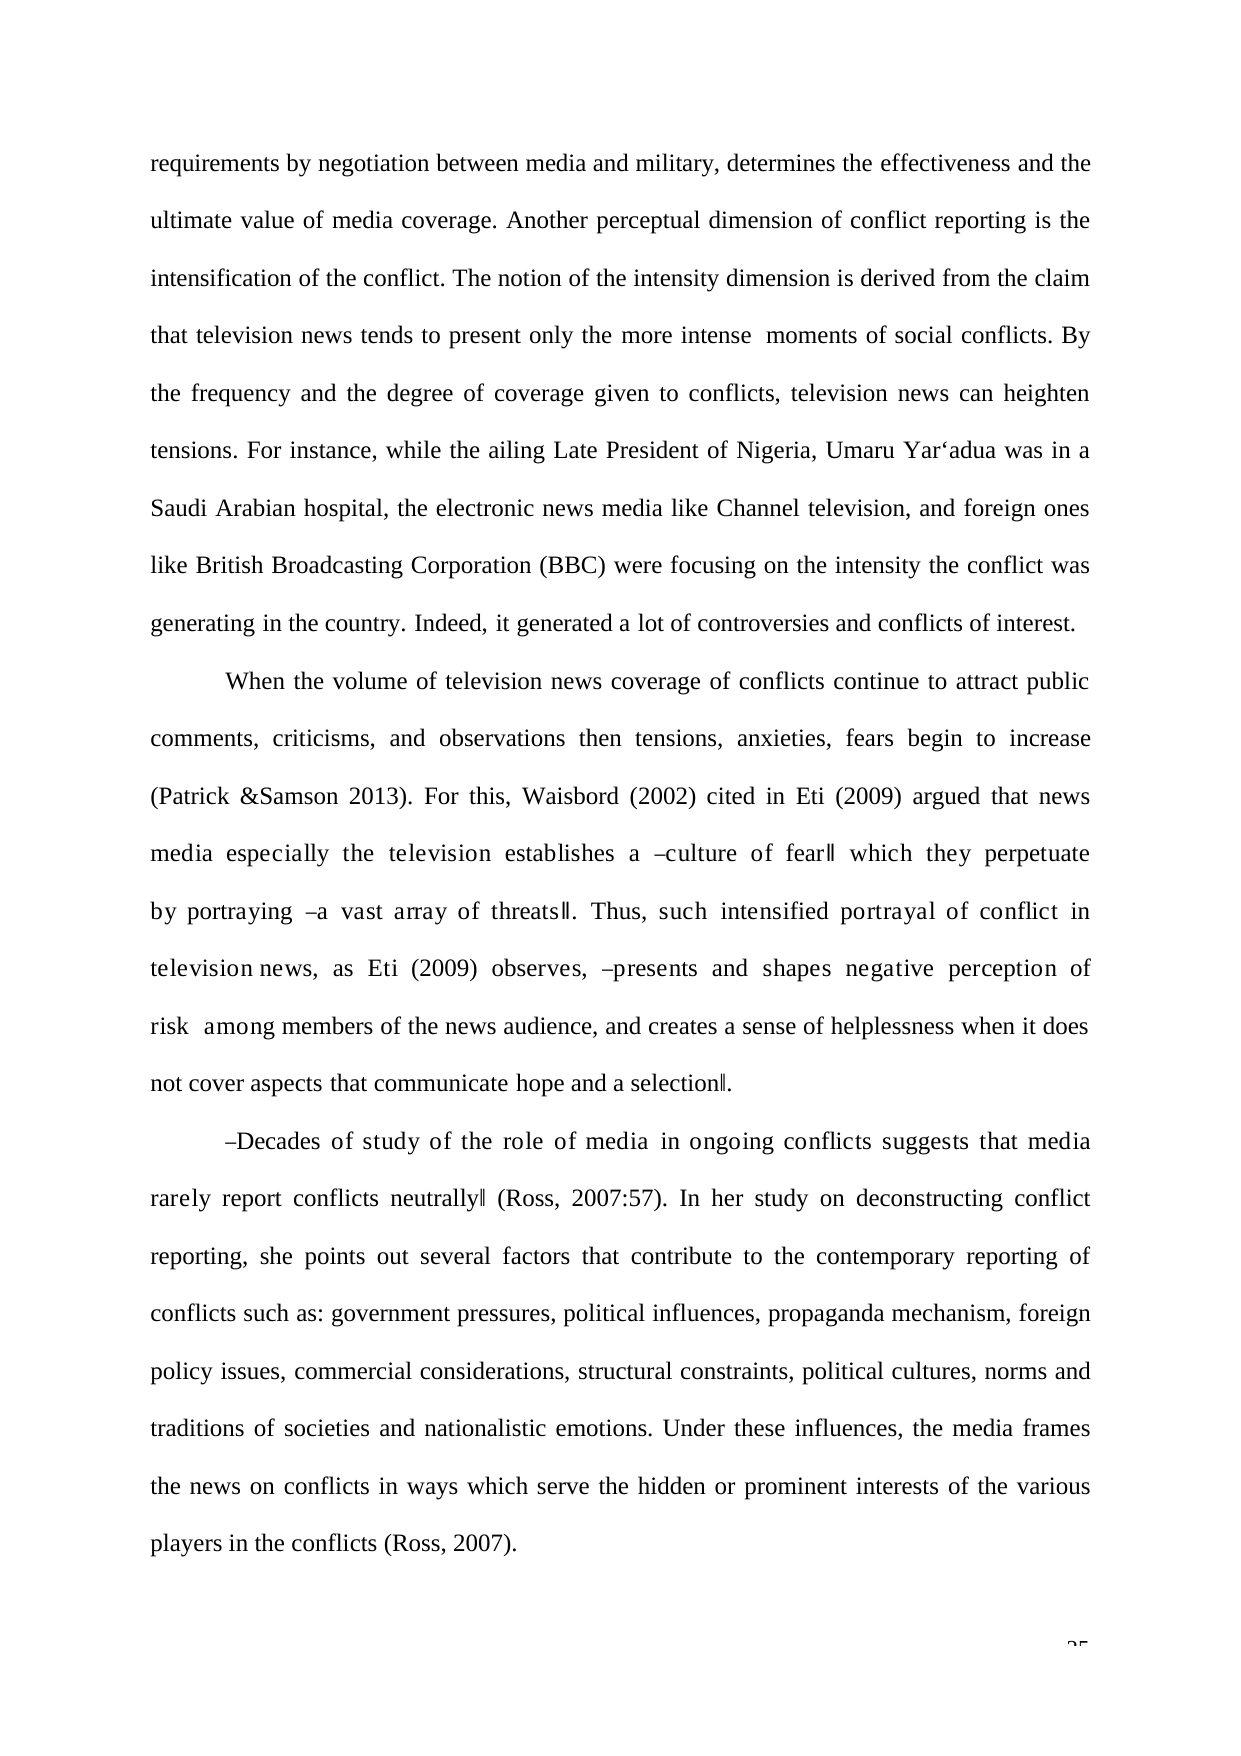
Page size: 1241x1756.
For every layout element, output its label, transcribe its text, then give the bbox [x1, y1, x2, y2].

text requirements by negotiation between media and military, determines the effectiveness and the ultimate value of media coverage. Another perceptual dimension of conflict reporting is the intensification of the conflict. The notion of the intensity dimension is derived from the claim that television news tends to present only the more intense moments of social conflicts. By the frequency and the degree of coverage given to conflicts, television news can heighten tensions. For instance, while the ailing Late President of Nigeria, Umaru Yar‘adua was in a Saudi Arabian hospital, the electronic news media like Channel television, and foreign ones like British Broadcasting Corporation (BBC) were focusing on the intensity the conflict was generating in the country. Indeed, it generated a lot of controversies and conflicts of interest. [150, 148, 1091, 637]
text ―Decades of study of the role of media in ongoing conflicts suggests that media rarely report conflicts neutrally‖ (Ross, 2007:57). In her study on deconstructing conflict reporting, she points out several factors that contribute to the contemporary reporting of conflicts such as: government pressures, political influences, propaganda mechanism, foreign policy issues, commercial considerations, structural constraints, political cultures, norms and traditions of societies and nationalistic emotions. Under these influences, the media frames the news on conflicts in ways which serve the hidden or prominent interests of the various players in the conflicts (Ross, 2007). [150, 1126, 1091, 1557]
text When the volume of television news coverage of conflicts continue to attract public comments, criticisms, and observations then tensions, anxieties, fears begin to increase (Patrick &Samson 2013). For this, Waisbord (2002) cited in Eti (2009) argued that news media especially the television establishes a ―culture of fear‖ which they perpetuate by portraying ―a vast array of threats‖. Thus, such intensified portrayal of conflict in television news, as Eti (2009) observes, ―presents and shapes negative perception of risk among members of the news audience, and creates a sense of helplessness when it does not cover aspects that communicate hope and a selection‖. [150, 666, 1091, 1097]
